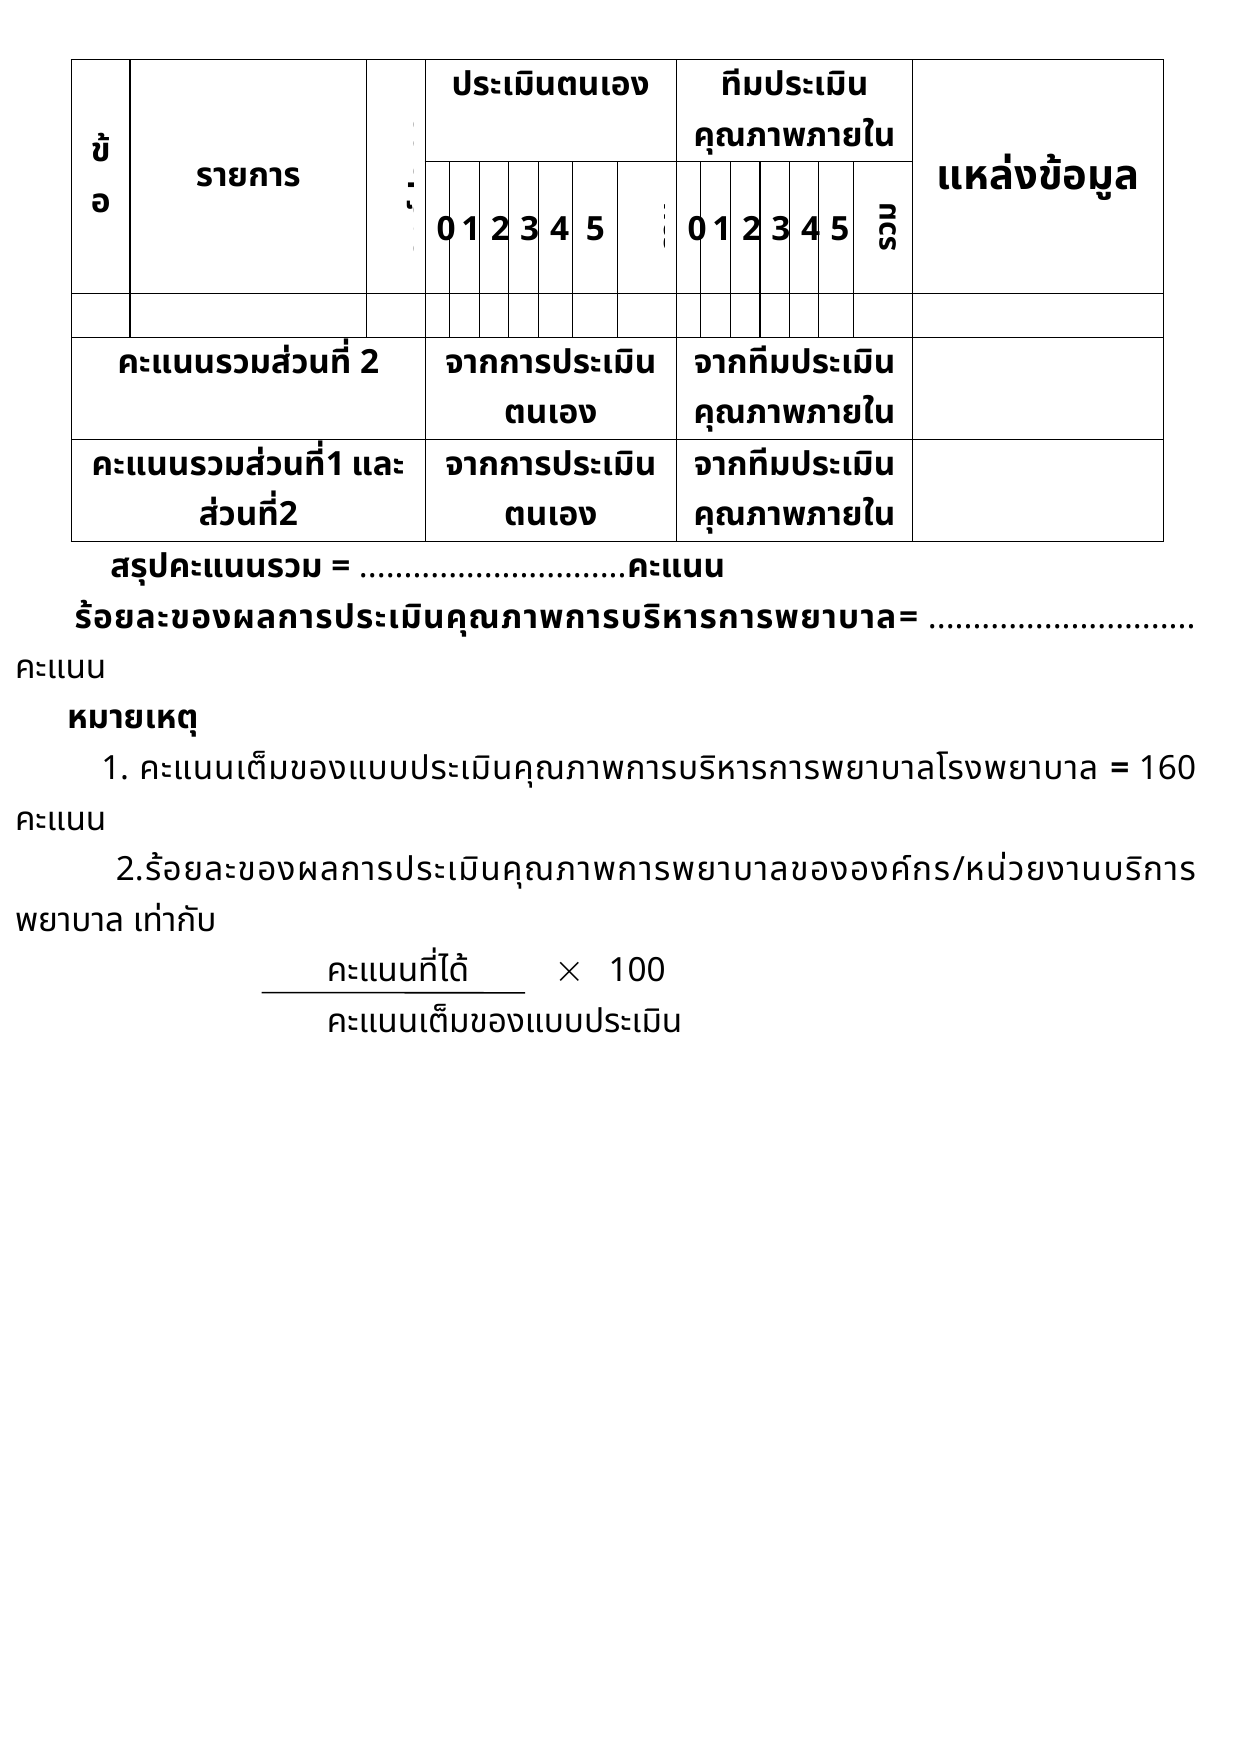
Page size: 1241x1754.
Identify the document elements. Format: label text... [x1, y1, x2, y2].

table_cell [854, 294, 912, 337]
table_cell [677, 294, 700, 337]
table_cell 3 [509, 162, 538, 293]
table_cell 1 [450, 162, 479, 293]
table_cell จากการประเมินตนเอง [426, 338, 676, 438]
table_cell คะแนนรวมส่วนที่ 2 [72, 338, 425, 438]
text สรุปคะแนนรวม = ..............................คะแนน [15, 542, 1196, 592]
table_cell [573, 294, 617, 337]
table_cell จากการประเมินตนเอง [426, 440, 676, 541]
table_header องค์ประกอบการประเมิน [367, 60, 425, 293]
text หมายเหตุ [15, 693, 1196, 744]
text คะแนนที่ได้ 100 [15, 946, 1196, 997]
table_cell คะแนนรวมส่วนที่1และส่วนที่2 [72, 440, 425, 541]
text คะแนนเต็มของแบบประเมิน [15, 997, 1196, 1047]
text 2.ร้อยละของผลการประเมินคุณภาพการพยาบาลขององค์กร/หน่วยงานบริการพยาบาล เท่ากับ [15, 845, 1196, 946]
text 1. คะแนนเต็มของแบบประเมินคุณภาพการบริหารการพยาบาลโรงพยาบาล = 160 คะแนน [15, 744, 1196, 845]
table_cell 4 [539, 162, 572, 293]
table_cell 4 [790, 162, 818, 293]
table_cell [761, 294, 789, 337]
table_cell 1 [701, 162, 730, 293]
table_cell [509, 294, 538, 337]
table_cell 0 [426, 162, 449, 293]
table_header ข้อ [72, 60, 129, 293]
table_cell รวมคะแนนรายข้อ [618, 162, 676, 293]
table_cell 5 [819, 162, 853, 293]
table_cell [913, 440, 1163, 541]
table_cell 0 [677, 162, 700, 293]
table_cell [618, 294, 676, 337]
table_cell [731, 294, 759, 337]
table_header ประเมินตนเอง [426, 60, 676, 161]
table_cell [480, 294, 508, 337]
table_cell [450, 294, 479, 337]
table_cell 2 [480, 162, 508, 293]
table_header รายการ [131, 60, 366, 293]
table_cell [539, 294, 572, 337]
table_cell [367, 294, 425, 337]
table_header แหล่งข้อมูล [913, 60, 1163, 293]
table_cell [913, 294, 1163, 337]
text ร้อยละของผลการประเมินคุณภาพการบริหารการพยาบาล= .............................. คะแนน [15, 592, 1196, 693]
table_cell [701, 294, 730, 337]
table_cell 2 [731, 162, 759, 293]
table_cell รวมคะแนนรายข้อ [854, 162, 912, 293]
table_cell 3 [761, 162, 789, 293]
table_cell [913, 338, 1163, 438]
table_cell [819, 294, 853, 337]
table_cell จากทีมประเมินคุณภาพภายใน [677, 440, 912, 541]
table_cell [790, 294, 818, 337]
table_header ทีมประเมินคุณภาพภายใน [677, 60, 912, 161]
table_cell 5 [573, 162, 617, 293]
table_cell [426, 294, 449, 337]
table_cell จากทีมประเมินคุณภาพภายใน [677, 338, 912, 438]
